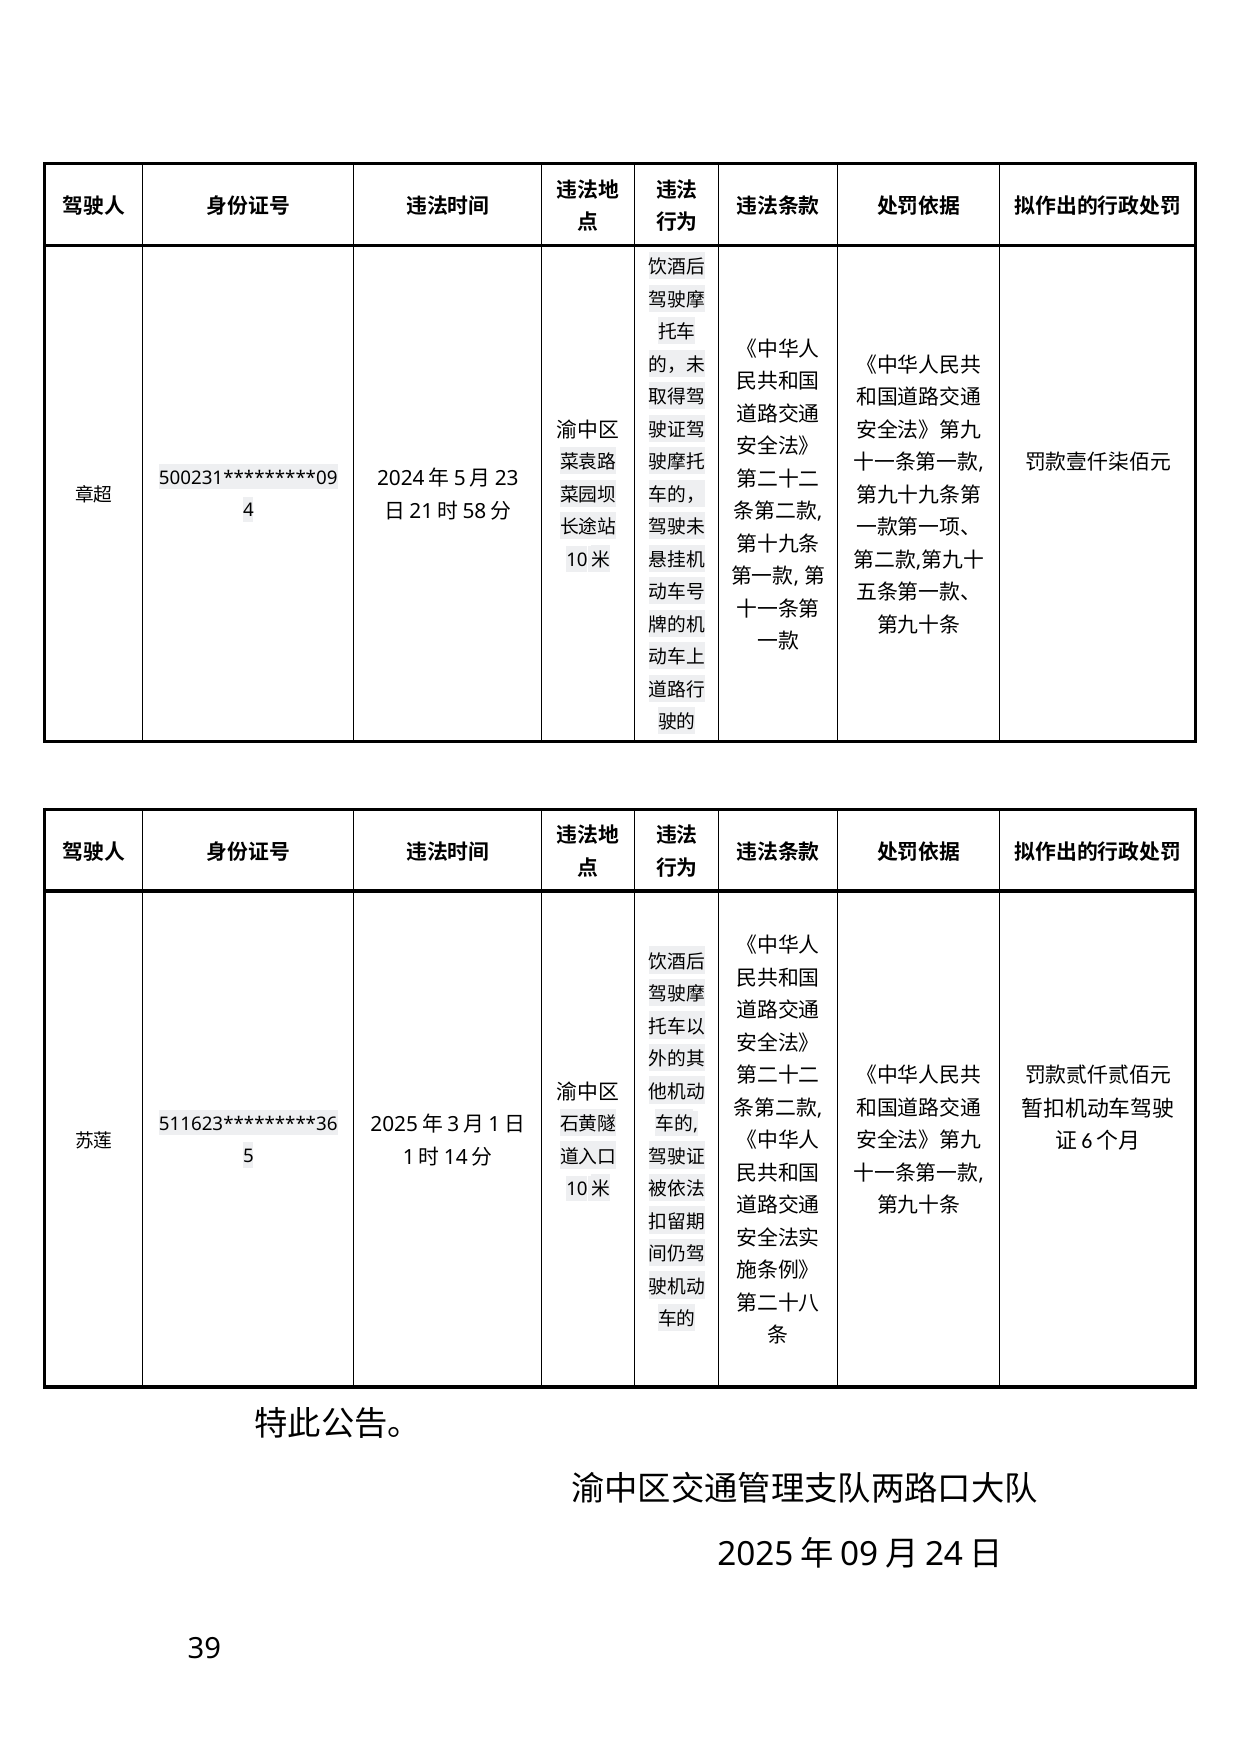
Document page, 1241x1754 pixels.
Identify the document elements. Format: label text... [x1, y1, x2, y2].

table_header 违法 行为 [635, 165, 718, 244]
table_header 拟作出的行政处罚 [1000, 165, 1194, 244]
table_cell 《中华人民共和国道路交通安全法》第九十一条第一款,第九十条 [838, 893, 999, 1385]
table_header 身份证号 [143, 811, 353, 889]
table_cell 章超 [46, 247, 142, 739]
text 渝中区交通管理支队两路口大队 [187, 1453, 1053, 1518]
table_header 违法地点 [542, 165, 634, 244]
table_header 违法条款 [719, 811, 837, 889]
table_header 违法条款 [719, 165, 837, 244]
table_header 处罚依据 [838, 165, 999, 244]
table_cell 渝中区菜袁路菜园坝长途站10米 [542, 247, 634, 739]
table_header 违法时间 [354, 165, 541, 244]
table_cell 2025年3月1日1时14分 [354, 893, 541, 1385]
table_cell 《中华人民共和国道路交通安全法》第二十二条第二款, 《中华人民共和国道路交通安全法实施条例》第二十八条 [719, 893, 837, 1385]
table_cell 500231*********094 [143, 247, 353, 739]
table_header 处罚依据 [838, 811, 999, 889]
table_header 驾驶人 [46, 811, 142, 889]
table_cell 罚款贰仟贰佰元 暂扣机动车驾驶证6个月 [1000, 893, 1194, 1385]
table_header 违法 行为 [635, 811, 718, 889]
table_header 违法地点 [542, 811, 634, 889]
table_cell 2024年5月23日21时58分 [354, 247, 541, 739]
table_cell 饮酒后驾驶摩托车以外的其他机动车的, 驾驶证被依法扣留期间仍驾驶机动车的 [635, 893, 718, 1385]
table_header 拟作出的行政处罚 [1000, 811, 1194, 889]
table_cell 《中华人民共和国道路交通安全法》第二十二条第二款, 第十九条第一款, 第十一条第一款 [719, 247, 837, 739]
text 特此公告。 [187, 1389, 1053, 1453]
table_header 驾驶人 [46, 165, 142, 244]
table_cell 渝中区石黄隧道入口10米 [542, 893, 634, 1385]
table_cell 罚款壹仟柒佰元 [1000, 247, 1194, 739]
table_header 违法时间 [354, 811, 541, 889]
text 2025年09月24日 [187, 1518, 1003, 1583]
table_header 身份证号 [143, 165, 353, 244]
table_cell 饮酒后驾驶摩托车的，未取得驾驶证驾驶摩托车的，驾驶未悬挂机动车号牌的机动车上道路行驶的 [635, 247, 718, 739]
table_cell 《中华人民共和国道路交通安全法》第九十一条第一款, 第九十九条第一款第一项、第二款,第九十五条第一款、第九十条 [838, 247, 999, 739]
table_cell 511623*********365 [143, 893, 353, 1385]
table_cell 苏莲 [46, 893, 142, 1385]
